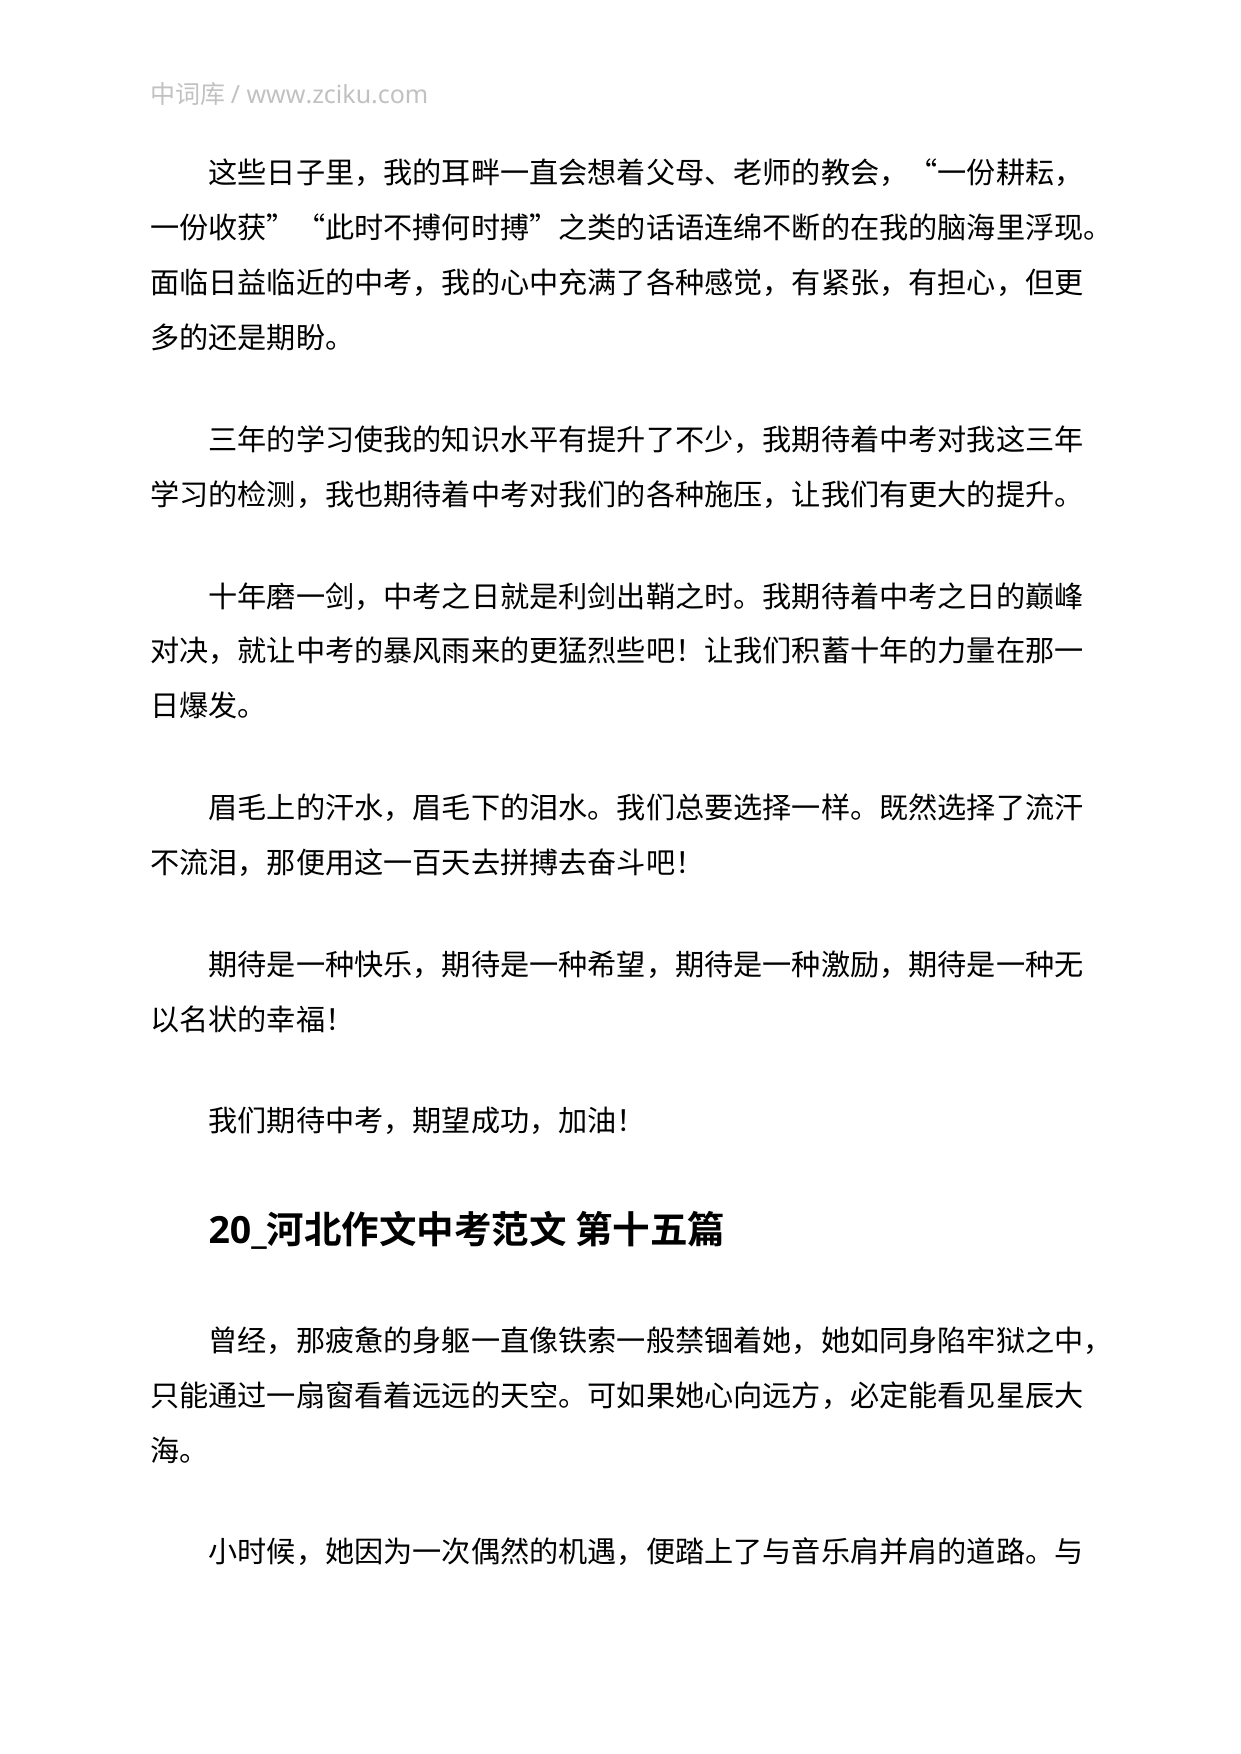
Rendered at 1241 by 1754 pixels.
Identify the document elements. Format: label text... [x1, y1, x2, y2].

text 20_河北作文中考范文 第十五篇 [150, 1200, 1090, 1254]
text 我们期待中考，期望成功，加油！ [150, 1098, 1090, 1140]
text 期待是一种快乐，期待是一种希望，期待是一种激励，期待是一种无以名状的幸福！ [150, 941, 1090, 1038]
text 三年的学习使我的知识水平有提升了不少，我期待着中考对我这三年学习的检测，我也期待着中考对我们的各种施压，让我们有更大的提升。 [150, 416, 1090, 514]
text 眉毛上的汗水，眉毛下的泪水。我们总要选择一样。既然选择了流汗不流泪，那便用这一百天去拼搏去奋斗吧！ [150, 785, 1090, 882]
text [150, 1529, 1090, 1571]
text 十年磨一剑，中考之日就是利剑出鞘之时。我期待着中考之日的巅峰对决，就让中考的暴风雨来的更猛烈些吧！让我们积蓄十年的力量在那一日爆发。 [150, 573, 1090, 725]
text 这些日子里，我的耳畔一直会想着父母、老师的教会，“一份耕耘，一份收获”“此时不搏何时搏”之类的话语连绵不断的在我的脑海里浮现。面临日益临近的中考，我的心中充满了各种感觉，有紧张，有担心，但更多的还是期盼。 [150, 150, 1090, 357]
text 曾经，那疲惫的身躯一直像铁索一般禁锢着她，她如同身陷牢狱之中，只能通过一扇窗看着远远的天空。可如果她心向远方，必定能看见星辰大海。 [150, 1317, 1090, 1469]
